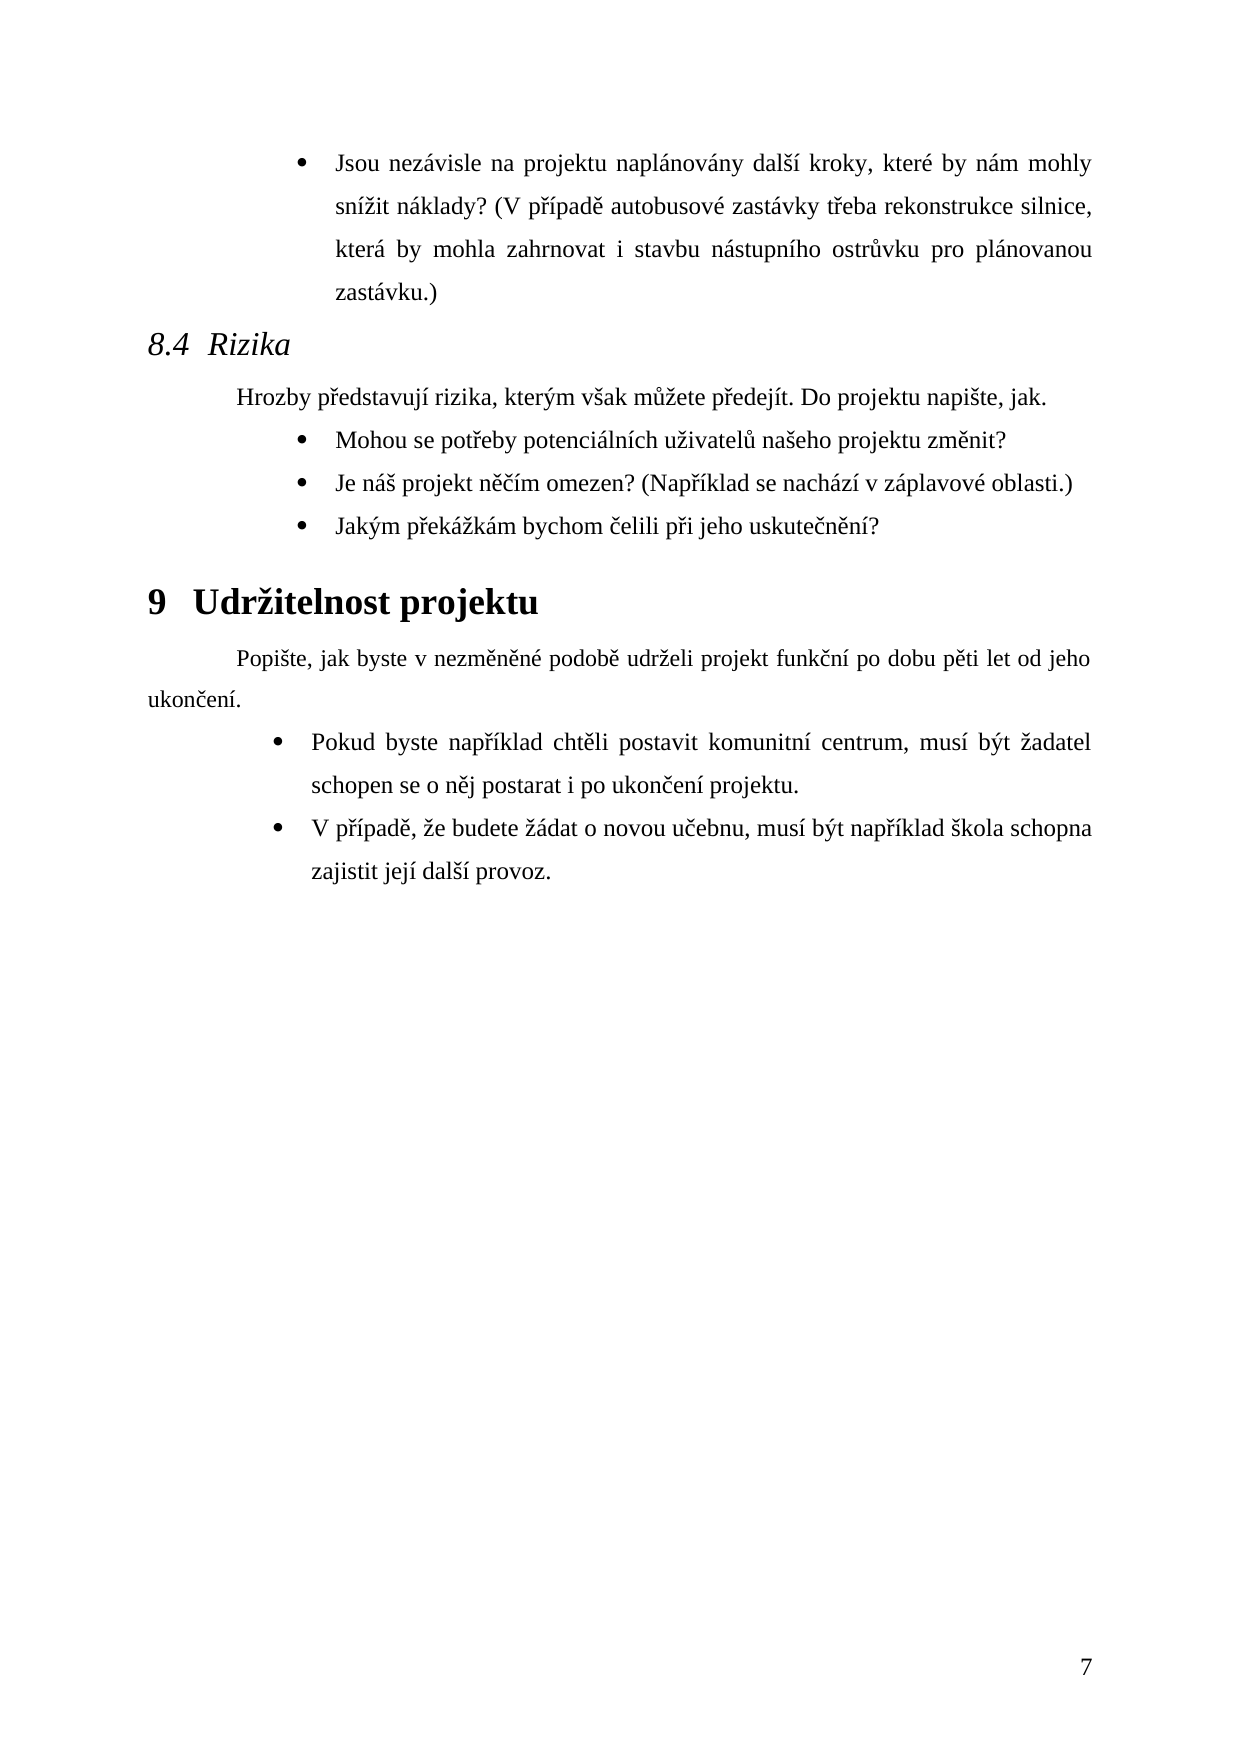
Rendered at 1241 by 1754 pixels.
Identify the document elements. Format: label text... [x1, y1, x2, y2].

list V případě, že budete žádat o novou učebnu, musí být například škola schopna zajistit její další provoz. [274, 813, 1093, 885]
list Jakým překážkám bychom čelili při jeho uskutečnění? [298, 511, 1093, 540]
list Jsou nezávisle na projektu naplánovány další kroky, které by nám mohly snížit náklady? (V případě autobusové zastávky třeba rekonstrukce silnice, která by mohla zahrnovat i stavbu nástupního ostrůvku pro plánovanou zastávku.) [298, 148, 1093, 306]
subtitle Udržitelnost projektu [148, 579, 1093, 622]
list Je náš projekt něčím omezen? (Například se nachází v záplavové oblasti.) [298, 468, 1093, 497]
text Hrozby představují rizika, kterým však můžete předejít. Do projektu napište, jak. [148, 382, 1093, 411]
list Mohou se potřeby potenciálních uživatelů našeho projektu změnit? [298, 425, 1093, 454]
subtitle Rizika [148, 324, 1093, 363]
text Popište, jak byste v nezměněné podobě udrželi projekt funkční po dobu pěti let od jeho ukončení. [148, 644, 1093, 713]
list Pokud byste například chtěli postavit komunitní centrum, musí být žadatel schopen se o něj postarat i po ukončení projektu. [274, 727, 1093, 798]
